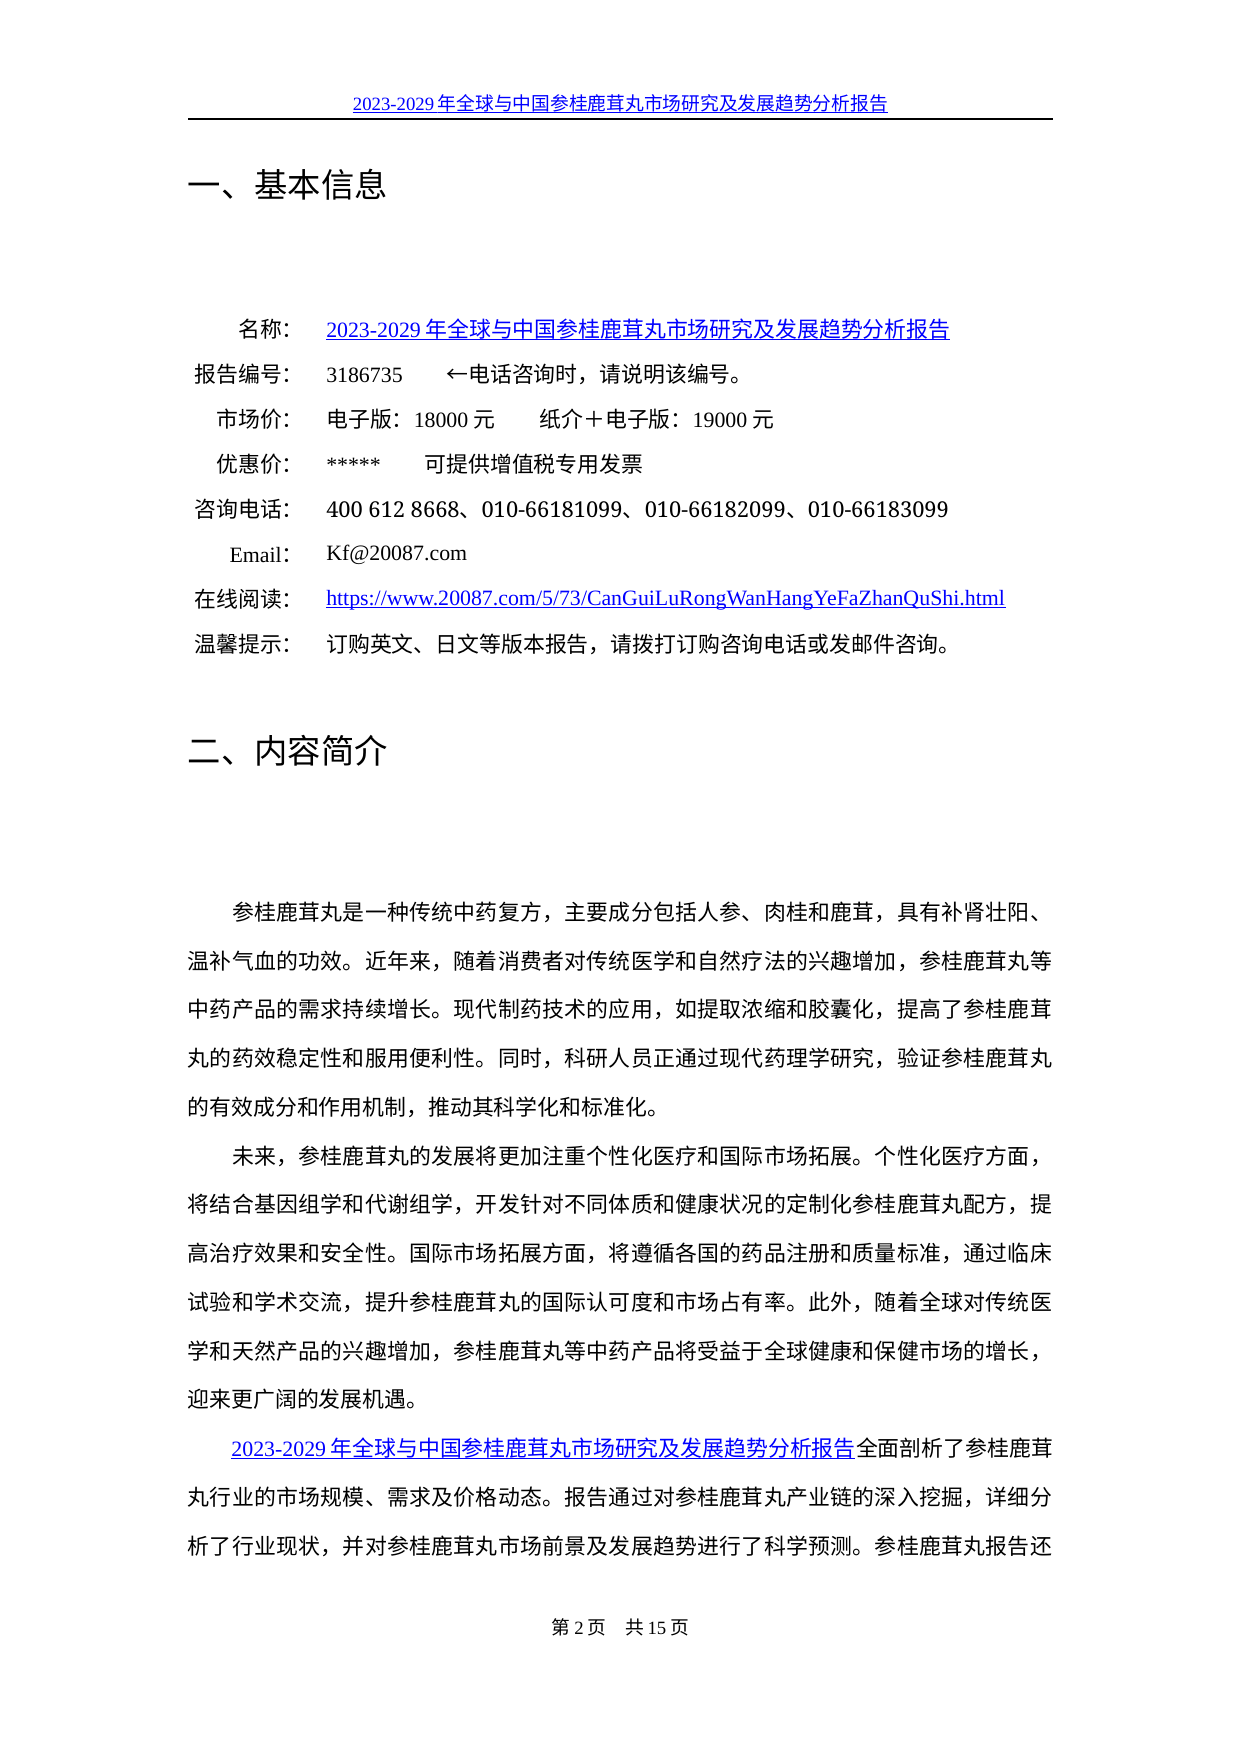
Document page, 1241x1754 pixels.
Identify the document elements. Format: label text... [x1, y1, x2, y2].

table_cell Email： [167, 537, 315, 582]
table_cell 订购英文、日文等版本报告，请拨打订购咨询电话或发邮件咨询。 [315, 627, 1073, 672]
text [187, 894, 1053, 1561]
table_cell 温馨提示： [167, 627, 315, 672]
table_cell [315, 582, 1073, 627]
table_cell 在线阅读： [167, 582, 315, 627]
table_cell 电子版：18000 元 纸介＋电子版：19000 元 [315, 402, 1073, 447]
table_cell 优惠价： [167, 447, 315, 492]
title 一、基本信息 [187, 150, 1053, 215]
title 二、内容简介 [187, 717, 1053, 782]
table_header 2023-2029年全球与中国参桂鹿茸丸市场研究及发展趋势分析报告 [315, 312, 1073, 357]
table_cell ***** 可提供增值税专用发票 [315, 447, 1073, 492]
table_cell 咨询电话： [167, 492, 315, 537]
table_cell 400 612 8668、010-66181099、010-66182099、010-66183099 [315, 492, 1073, 537]
table_cell 市场价： [167, 402, 315, 447]
table_cell Kf@20087.com [315, 537, 1073, 582]
table_cell 报告编号： [167, 357, 315, 402]
table_header 名称： [167, 312, 315, 357]
table_cell 3186735 ←电话咨询时，请说明该编号。 [315, 357, 1073, 402]
